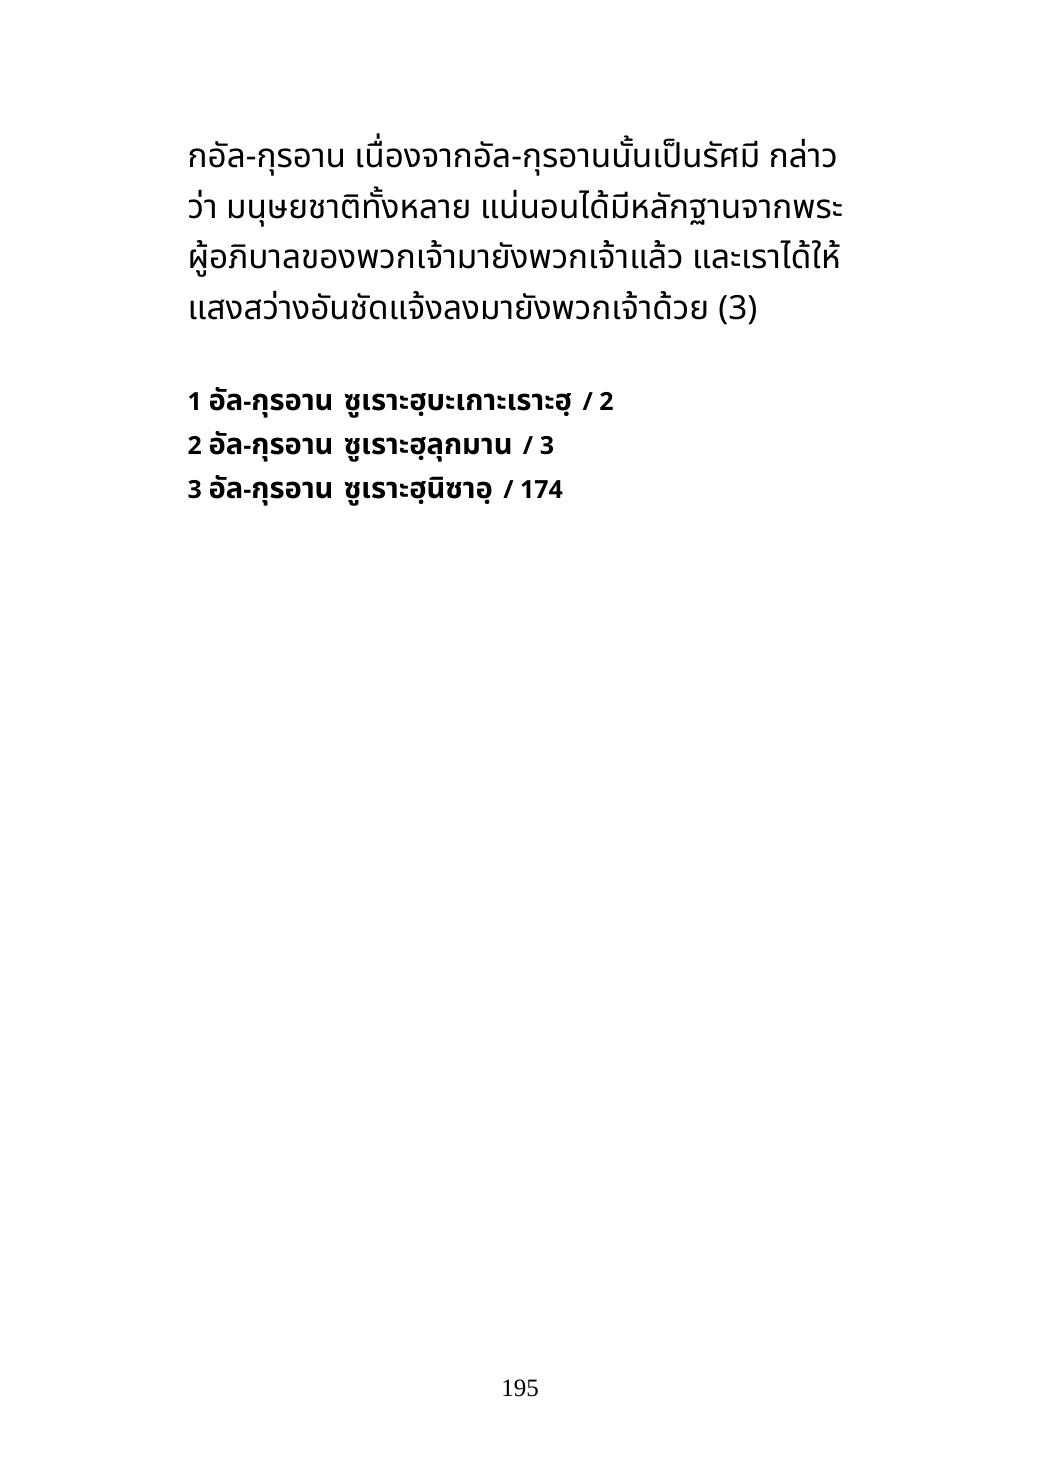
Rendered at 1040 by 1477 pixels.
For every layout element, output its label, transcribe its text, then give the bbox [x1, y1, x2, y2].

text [187, 132, 852, 334]
text 3 อัล-กุรอาน ซูเราะฮฺนิซาอฺ / 174 [187, 468, 852, 512]
text 1 อัล-กุรอาน ซูเราะฮฺบะเกาะเราะฮฺ / 2 [187, 379, 852, 423]
text 2 อัล-กุรอาน ซูเราะฮฺลุกมาน / 3 [187, 423, 852, 468]
